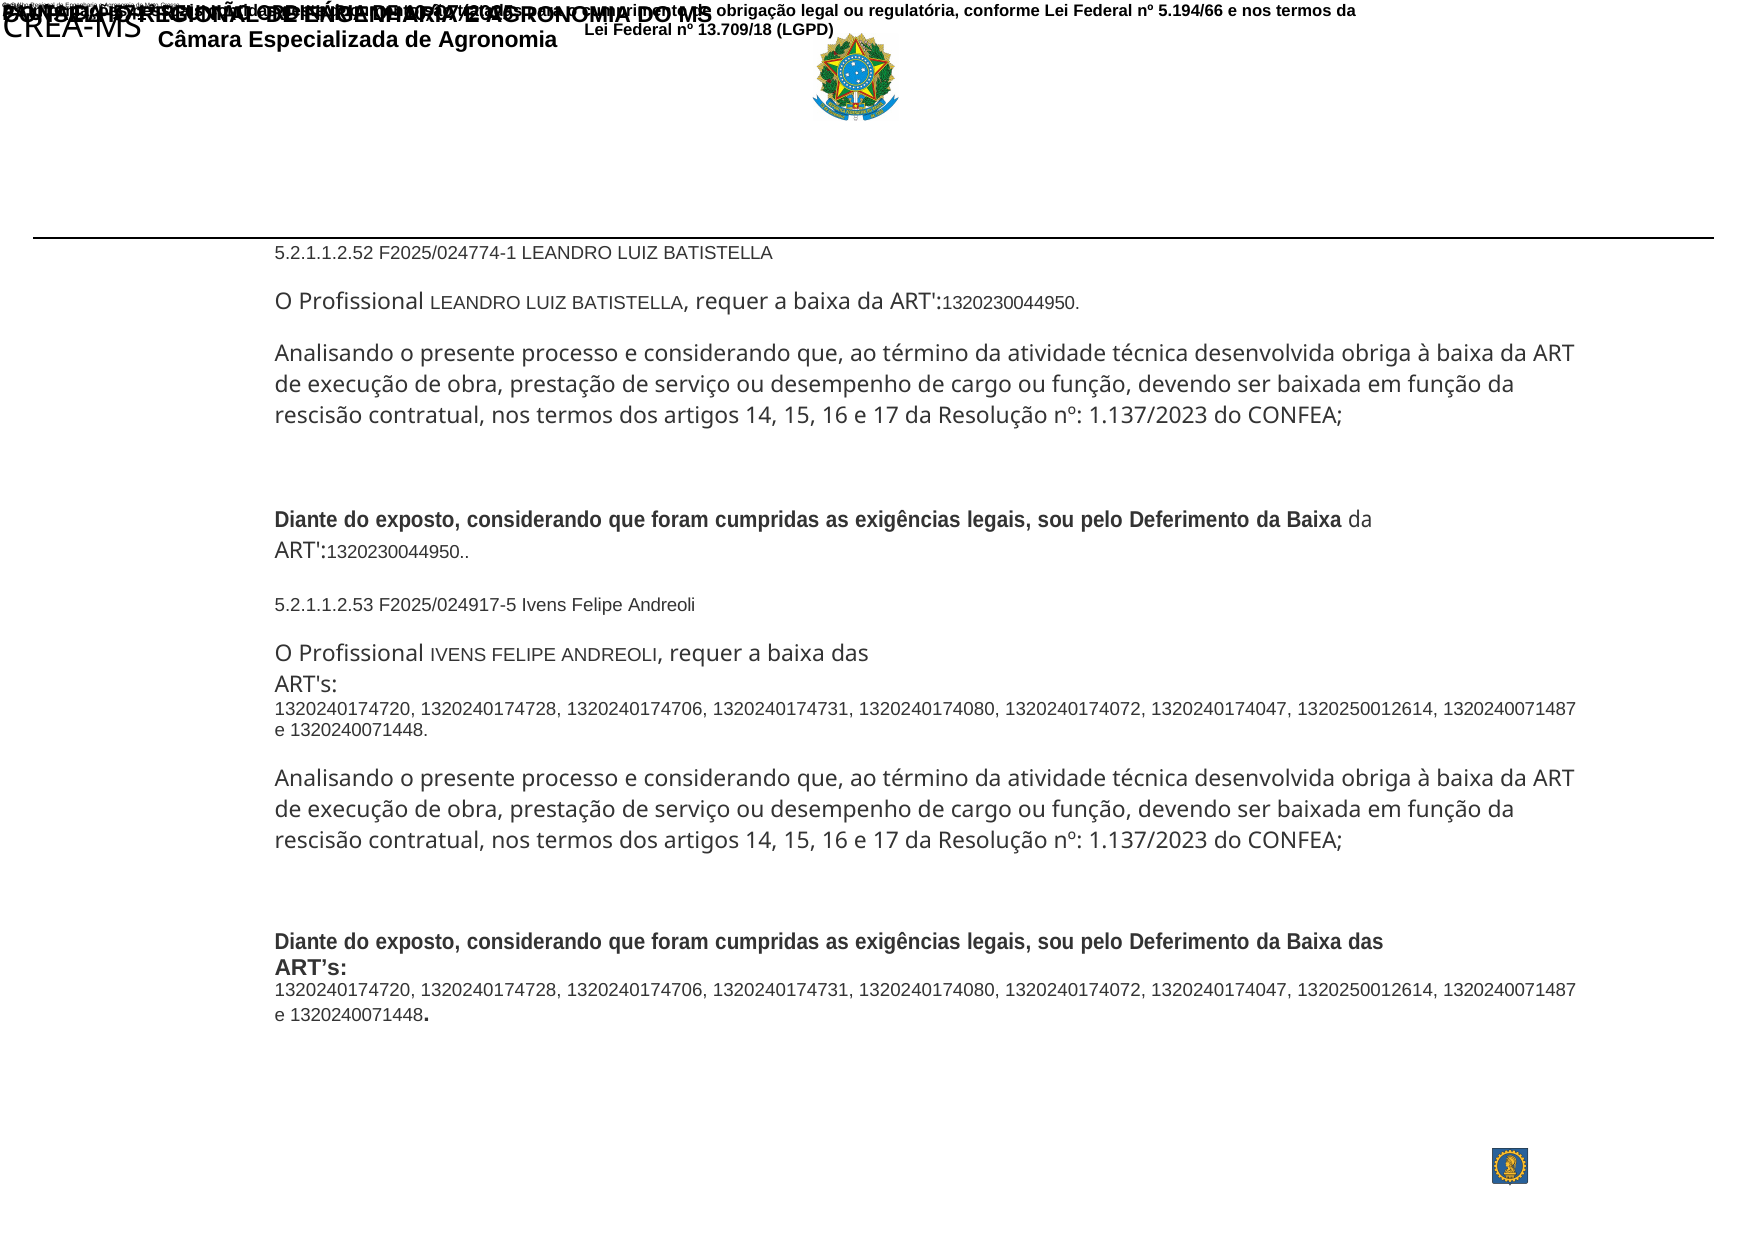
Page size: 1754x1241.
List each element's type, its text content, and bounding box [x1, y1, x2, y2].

subtitle F2025/024774-1 LEANDRO LUIZ BATISTELLA [274, 242, 1606, 264]
text O Profissional LEANDRO LUIZ BATISTELLA, requer a baixa da ART':1320230044950. [274, 284, 1606, 316]
picture [812, 33, 899, 121]
list F2025/024917-5 Ivens Felipe Andreoli [274, 594, 1606, 616]
subtitle Diante do exposto, considerando que foram cumpridas as exigências legais, sou pelo Deferimento da Baixa das ART’s: [274, 929, 1420, 980]
text e 1320240071448. [274, 719, 1606, 741]
text e 1320240071448. [274, 1001, 1606, 1027]
text O Profissional IVENS FELIPE ANDREOLI, requer a baixa das ART's: [274, 637, 912, 699]
picture [1487, 1143, 1533, 1190]
text Analisando o presente processo e considerando que, ao término da atividade técnica desenvolvida obriga à baixa da ART de execução de obra, prestação de serviço ou desempenho de cargo ou função, devendo ser baixada em função da rescisão contratual, nos termos dos artigos 14, 15, 16 e 17 da Resolução nº: 1.137/2023 do CONFEA; [274, 337, 1586, 430]
text Analisando o presente processo e considerando que, ao término da atividade técnica desenvolvida obriga à baixa da ART de execução de obra, prestação de serviço ou desempenho de cargo ou função, devendo ser baixada em função da rescisão contratual, nos termos dos artigos 14, 15, 16 e 17 da Resolução nº: 1.137/2023 do CONFEA; [274, 762, 1586, 855]
text 1320240174720, 1320240174728, 1320240174706, 1320240174731, 1320240174080, 1320240174072, 1320240174047, 1320250012614, 1320240071487 [274, 699, 1606, 719]
text 1320240174720, 1320240174728, 1320240174706, 1320240174731, 1320240174080, 1320240174072, 1320240174047, 1320250012614, 1320240071487 [274, 980, 1606, 1001]
subtitle Diante do exposto, considerando que foram cumpridas as exigências legais, sou pelo Deferimento da Baixa da ART':1320230044950.. [274, 503, 1494, 566]
